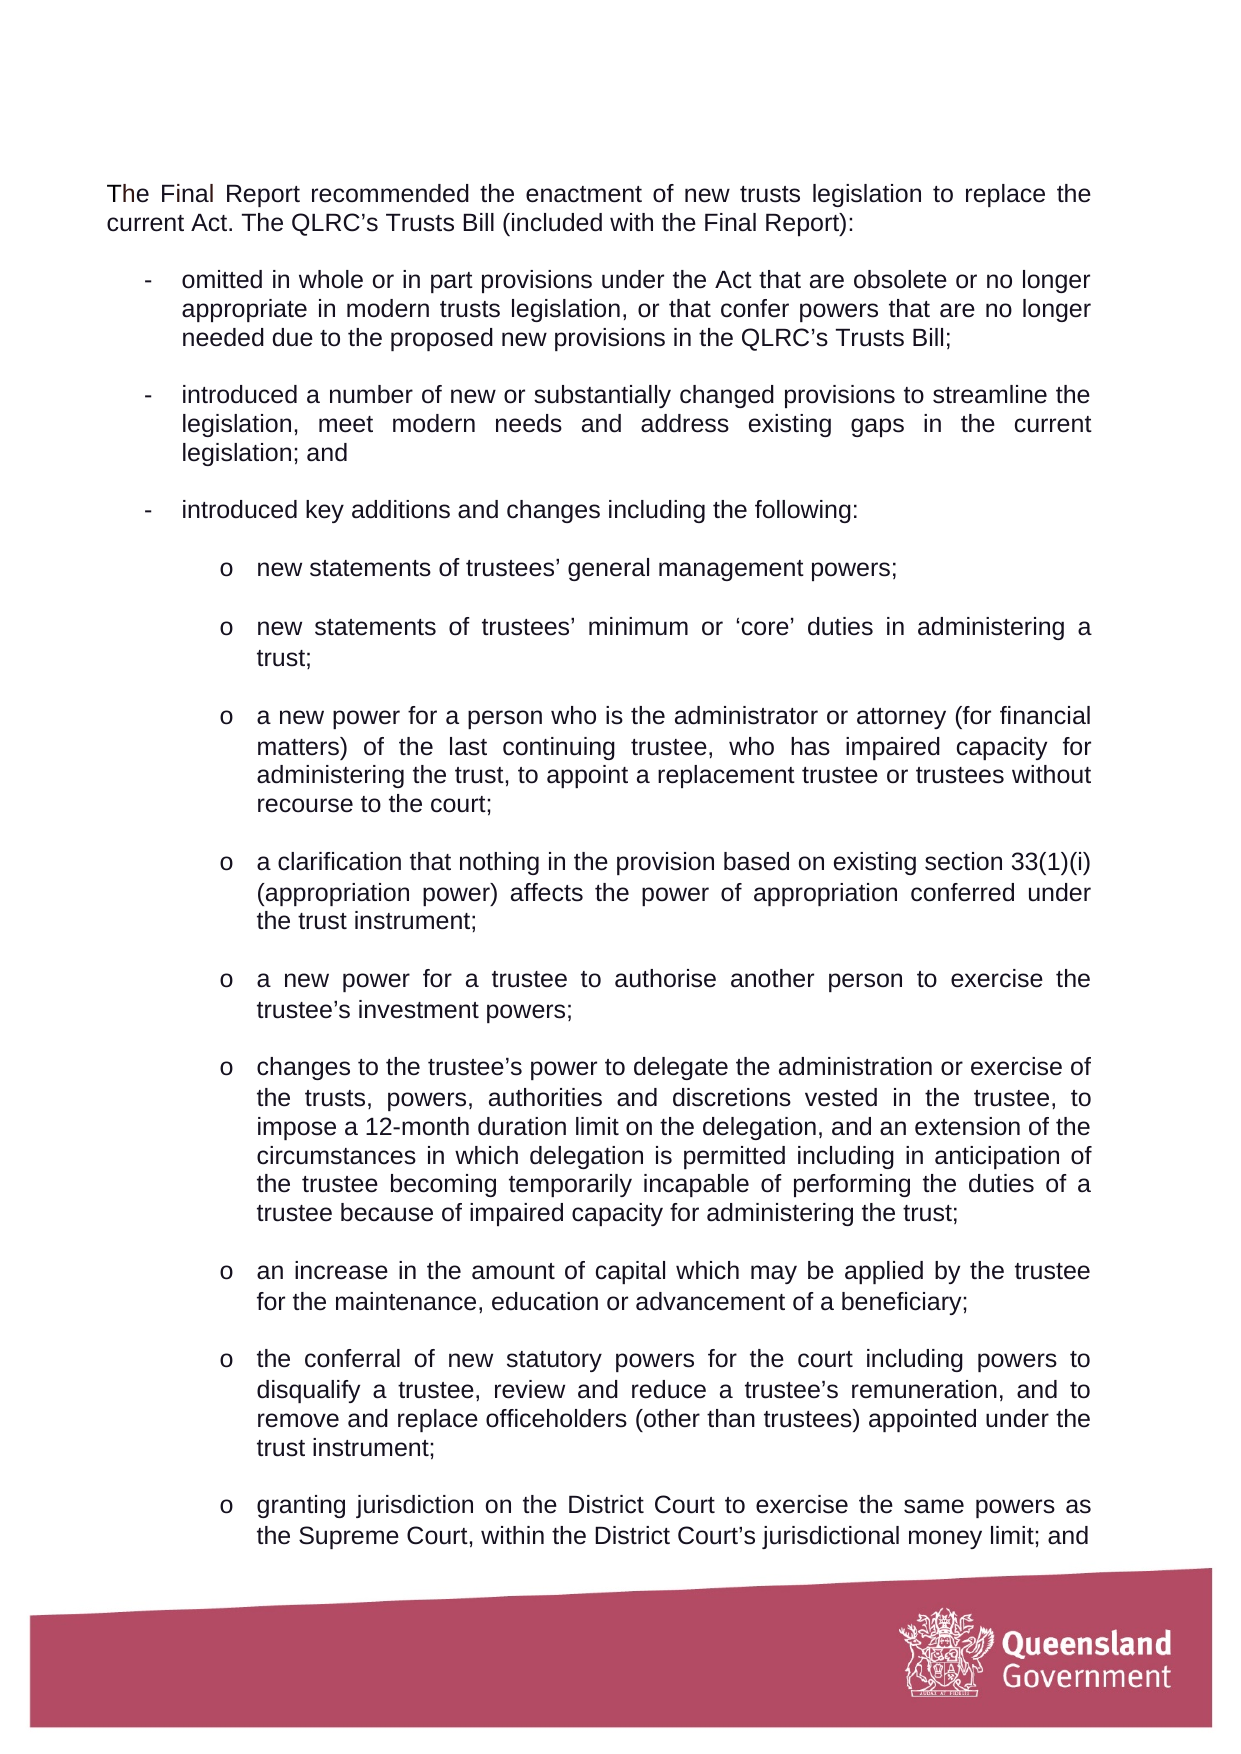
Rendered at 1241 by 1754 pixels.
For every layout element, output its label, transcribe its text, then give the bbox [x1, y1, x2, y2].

list a new power for a trustee to authorise another person to exercise the trustee’s investment powers; [219, 964, 1093, 1023]
list granting jurisdiction on the District Court to exercise the same powers as the Supreme Court, within the District Court’s jurisdictional money limit; and [219, 1490, 1093, 1550]
list new statements of trustees’ minimum or ‘core’ duties in administering a trust; [219, 612, 1093, 672]
list the conferral of new statutory powers for the court including powers to disqualify a trustee, review and reduce a trustee’s remuneration, and to remove and replace officeholders (other than trustees) appointed under the trust instrument; [219, 1344, 1093, 1461]
list an increase in the amount of capital which may be applied by the trustee for the maintenance, education or advancement of a beneficiary; [219, 1256, 1093, 1315]
text The Final Report recommended the enactment of new trusts legislation to replace the current Act. The QLRC’s Trusts Bill (included with the Final Report): [106, 179, 1093, 236]
list omitted in whole or in part provisions under the Act that are obsolete or no longer appropriate in modern trusts legislation, or that confer powers that are no longer needed due to the proposed new provisions in the QLRC’s Trusts Bill; [144, 265, 1093, 351]
list introduced a number of new or substantially changed provisions to streamline the legislation, meet modern needs and address existing gaps in the current legislation; and [144, 380, 1093, 466]
list changes to the trustee’s power to delegate the administration or exercise of the trusts, powers, authorities and discretions vested in the trustee, to impose a 12-month duration limit on the delegation, and an extension of the circumstances in which delegation is permitted including in anticipation of the trustee becoming temporarily incapable of performing the duties of a trustee because of impaired capacity for administering the trust; [219, 1052, 1093, 1227]
picture [0, 1547, 1241, 1754]
list a new power for a person who is the administrator or attorney (for financial matters) of the last continuing trustee, who has impaired capacity for administering the trust, to appoint a replacement trustee or trustees without recourse to the court; [219, 701, 1093, 818]
list a clarification that nothing in the provision based on existing section 33(1)(i) (appropriation power) affects the power of appropriation conferred under the trust instrument; [219, 847, 1093, 935]
list introduced key additions and changes including the following: [144, 495, 1093, 524]
list new statements of trustees’ general management powers; [219, 552, 1093, 583]
